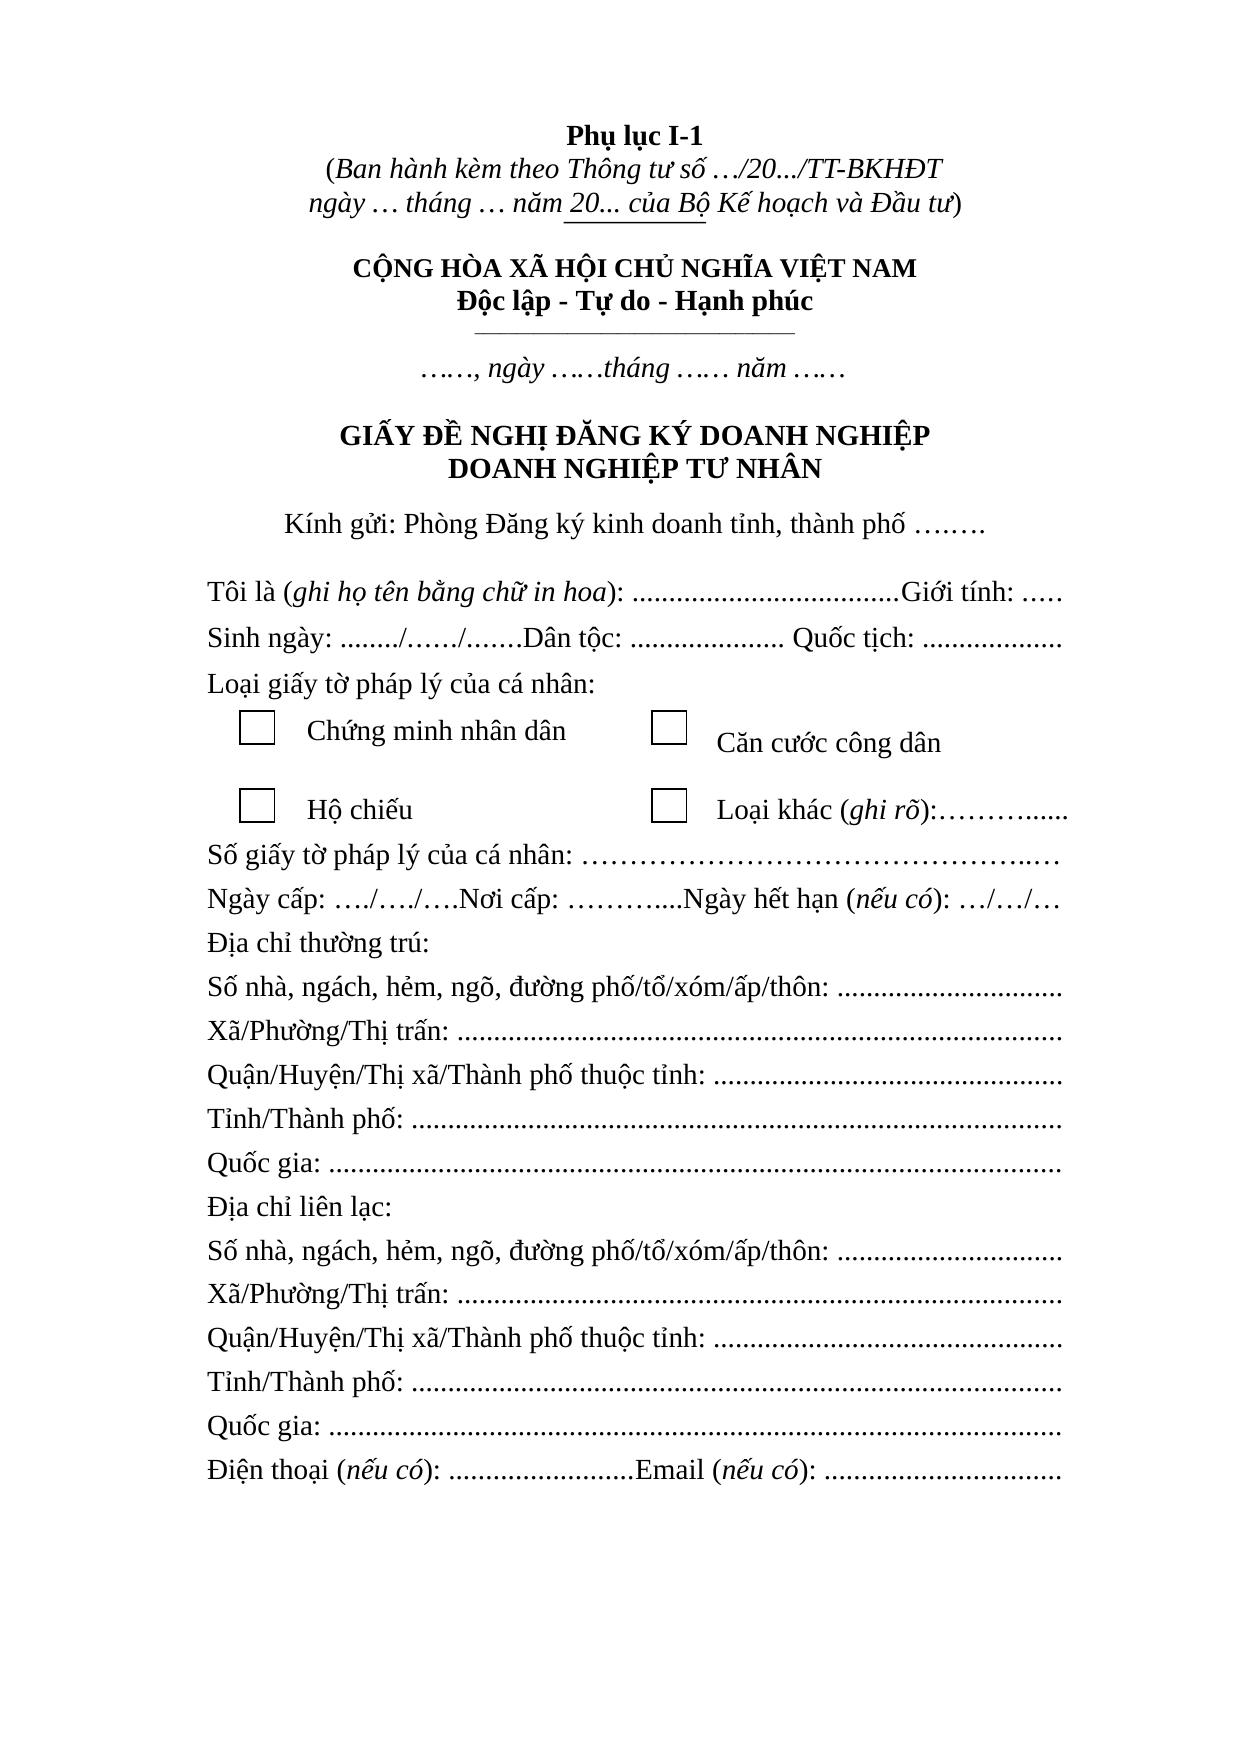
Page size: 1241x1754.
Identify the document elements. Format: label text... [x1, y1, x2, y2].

text Quốc gia: [148, 1408, 1122, 1442]
text ……, ngày ……tháng …… năm …… [148, 351, 1122, 384]
text (Ban hành kèm theo Thông tư số …/20.../TT-BKHĐT [148, 152, 1122, 185]
text Độc lập - Tự do - Hạnh phúc [148, 283, 1122, 317]
text Điện thoại (nếu có): Email (nếu có): [148, 1452, 1122, 1486]
text Kính gửi: Phòng Đăng ký kinh doanh tỉnh, thành phố ….…. [148, 506, 1122, 540]
text GIẤY ĐỀ NGHỊ ĐĂNG KÝ DOANH NGHIỆP [148, 418, 1122, 451]
text Sinh ngày: / / Dân tộc: Quốc tịch: [148, 620, 1122, 653]
text Ngày cấp: …./…./….Nơi cấp: ………....Ngày hết hạn (nếu có): …/…/… [148, 881, 1122, 914]
table_cell Loại khác (ghi rõ):………...... [631, 779, 1104, 827]
text Xã/Phường/Thị trấn: [148, 1013, 1122, 1046]
text Địa chỉ liên lạc: [148, 1189, 1122, 1222]
text DOANH NGHIỆP TƯ NHÂN [148, 451, 1122, 485]
text Tỉnh/Thành phố: [148, 1101, 1122, 1134]
text Loại giấy tờ pháp lý của cá nhân: [148, 666, 1122, 699]
text Quận/Huyện/Thị xã/Thành phố thuộc tỉnh: [148, 1321, 1122, 1354]
text Số nhà, ngách, hẻm, ngõ, đường phố/tổ/xóm/ấp/thôn: [148, 1233, 1122, 1266]
text Quận/Huyện/Thị xã/Thành phố thuộc tỉnh: [148, 1057, 1122, 1090]
text CỘNG HÒA XÃ HỘI CHỦ NGHĨA VIỆT NAM [148, 252, 1122, 283]
table_header Căn cước công dân [631, 700, 1104, 779]
table_cell Hộ chiếu [222, 779, 631, 827]
text ______________________________________ [148, 317, 1122, 351]
text Tôi là (ghi họ tên bằng chữ in hoa): Giới tính: [148, 574, 1122, 607]
table_header Chứng minh nhân dân [222, 700, 631, 779]
text Địa chỉ thường trú: [148, 925, 1122, 958]
text Phụ lục I-1 [148, 118, 1122, 152]
text Xã/Phường/Thị trấn: [148, 1277, 1122, 1310]
text Tỉnh/Thành phố: [148, 1364, 1122, 1398]
text Quốc gia: [148, 1145, 1122, 1178]
text Số nhà, ngách, hẻm, ngõ, đường phố/tổ/xóm/ấp/thôn: [148, 969, 1122, 1002]
text Số giấy tờ pháp lý của cá nhân: ………………………………………..… [148, 837, 1122, 871]
text ngày … tháng … năm 20... của Bộ Kế hoạch và Đầu tư) [148, 185, 1122, 219]
